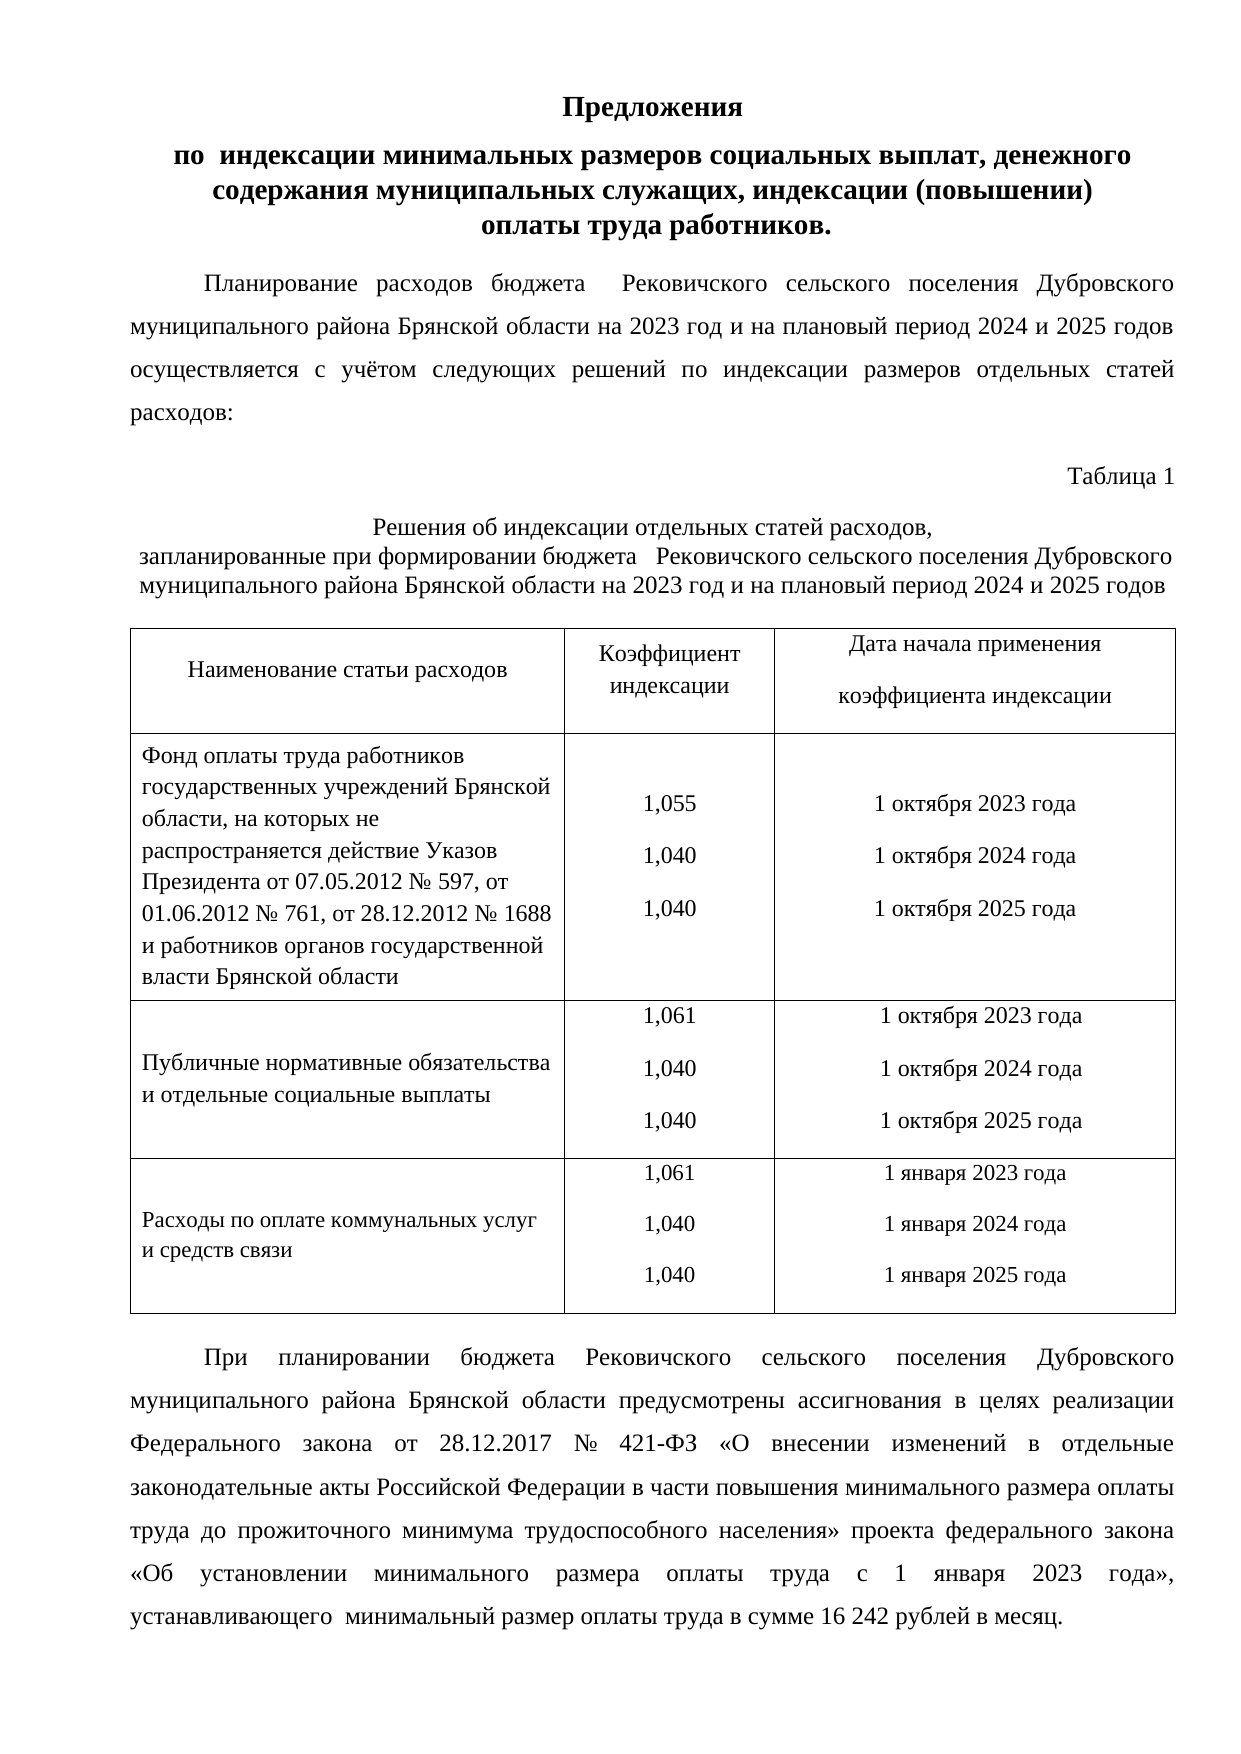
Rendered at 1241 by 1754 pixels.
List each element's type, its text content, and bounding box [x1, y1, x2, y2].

table_cell 1 октября 2023 года 1 октября 2024 года 1 октября 2025 года [775, 734, 1175, 1000]
table_header Дата начала применения коэффициента индексации [775, 629, 1175, 733]
table_header Коэффициент индексации [565, 629, 774, 733]
text запланированные при формировании бюджета Рековичского сельского поселения Дубровского муниципального района Брянской области на 2023 год и на плановый период 2024 и 2025 годов [130, 541, 1175, 599]
table_header Наименование статьи расходов [131, 629, 564, 733]
table_cell 1,061 1,040 1,040 [565, 1001, 774, 1158]
text Предложения [130, 89, 1175, 123]
text При планировании бюджета Рековичского сельского поселения Дубровского муниципального района Брянской области предусмотрены ассигнования в целях реализации Федерального закона от 28.12.2017 № 421-ФЗ «О внесении изменений в отдельные законодательные акты Российской Федерации в части повышения минимального размера оплаты труда до прожиточного минимума трудоспособного населения» проекта федерального закона «Об установлении минимального размера оплаты труда с 1 января 2023 года», устанавливающего минимальный размер оплаты труда в сумме 16 242 рублей в месяц. [130, 1342, 1175, 1630]
text Планирование расходов бюджета Рековичского сельского поселения Дубровского муниципального района Брянской области на 2023 год и на плановый период 2024 и 2025 годов осуществляется с учётом следующих решений по индексации размеров отдельных статей расходов: [130, 268, 1175, 426]
table_cell 1 января 2023 года 1 января 2024 года 1 января 2025 года [775, 1159, 1175, 1312]
text по индексации минимальных размеров социальных выплат, денежного содержания муниципальных служащих, индексации (повышении) [130, 137, 1175, 206]
table_cell Публичные нормативные обязательства и отдельные социальные выплаты [131, 1001, 564, 1158]
text оплаты труда работников. [130, 207, 1175, 241]
table_cell Фонд оплаты труда работников государственных учреждений Брянской области, на которых не распространяется действие Указов Президента от 07.05.2012 № 597, от 01.06.2012 № 761, от 28.12.2012 № 1688 и работников органов государственной власти Брянской области [131, 734, 564, 1000]
table_cell 1,061 1,040 1,040 [565, 1159, 774, 1312]
table_cell Расходы по оплате коммунальных услуг и средств связи [131, 1159, 564, 1312]
table_cell 1 октября 2023 года 1 октября 2024 года 1 октября 2025 года [775, 1001, 1175, 1158]
text Решения об индексации отдельных статей расходов, [130, 512, 1175, 541]
text Таблица 1 [130, 461, 1175, 490]
table_cell 1,055 1,040 1,040 [565, 734, 774, 1000]
